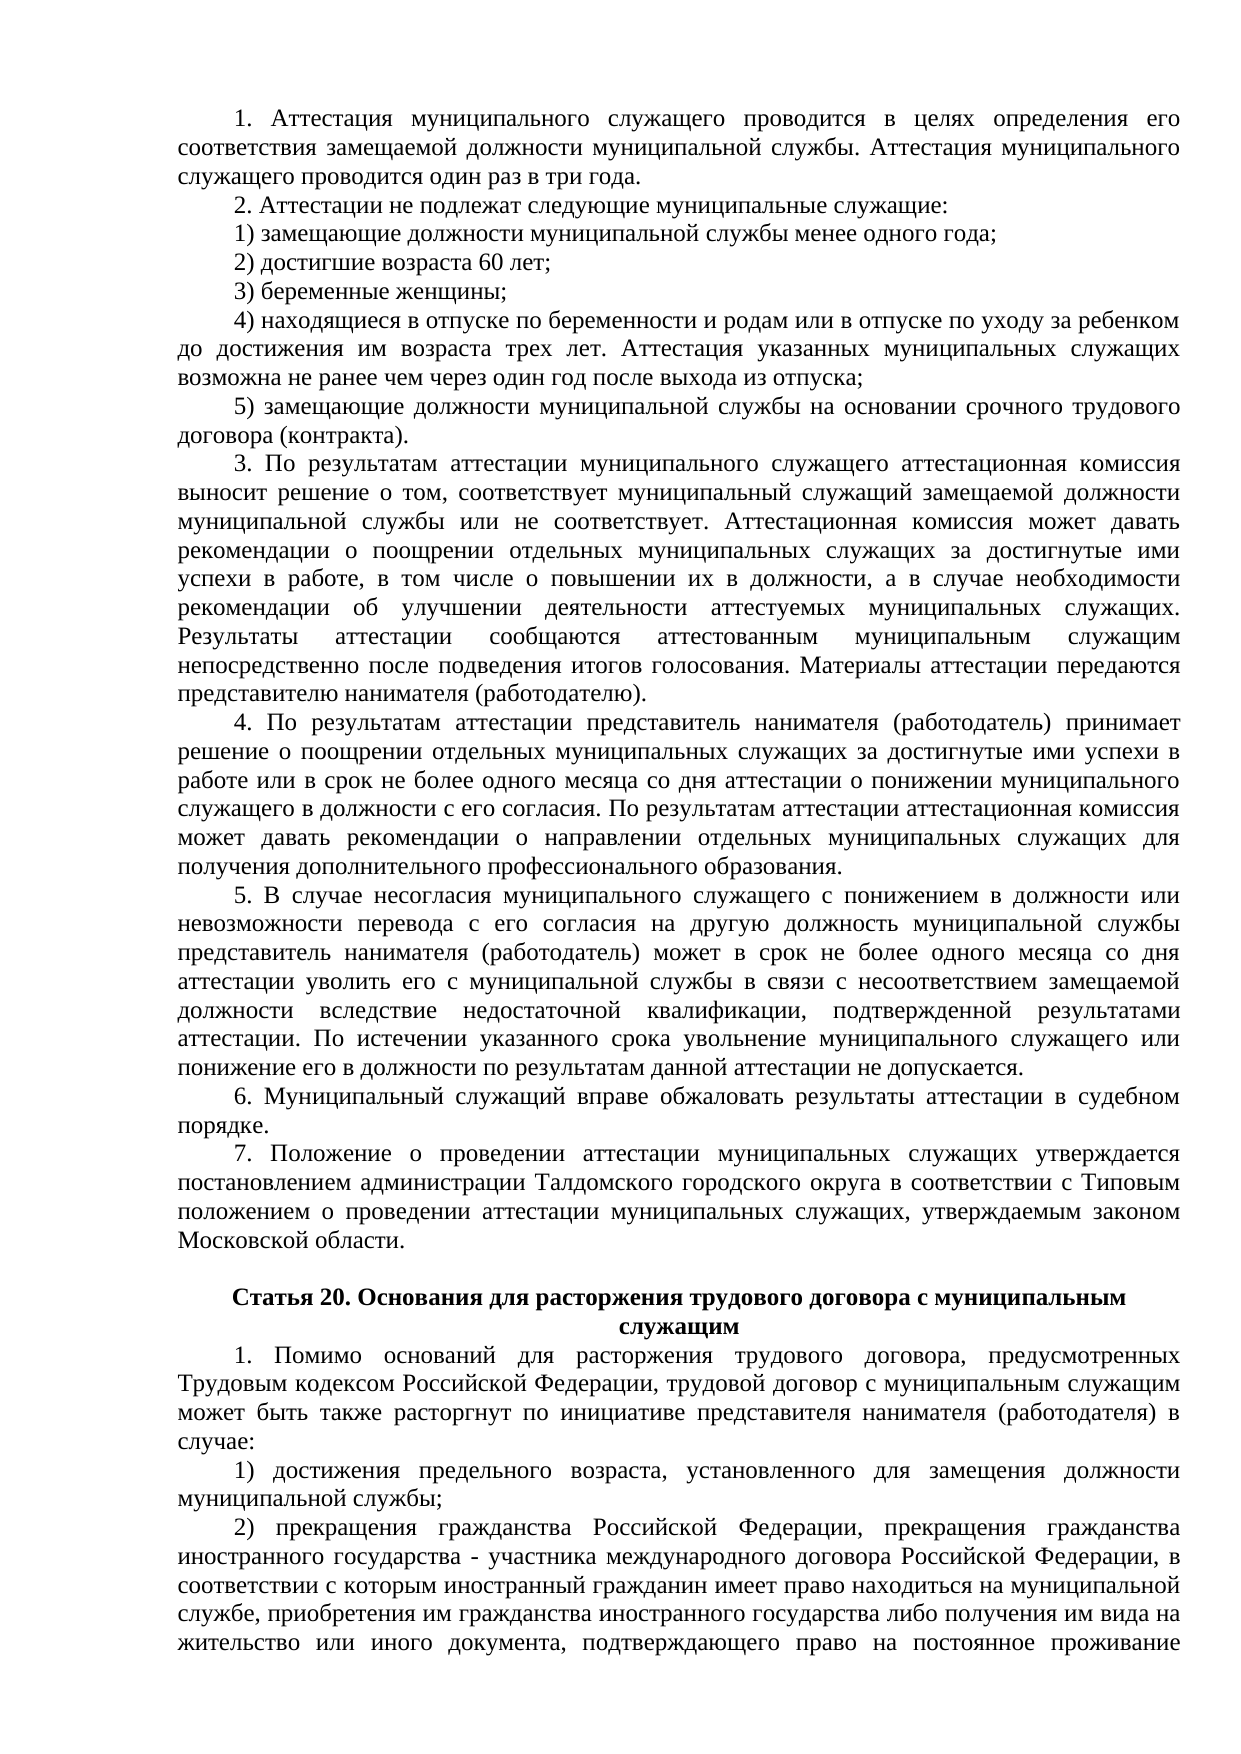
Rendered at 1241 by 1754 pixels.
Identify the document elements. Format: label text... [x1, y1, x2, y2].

text Статья 20. Основания для расторжения трудового договора с муниципальным служащим [177, 1282, 1181, 1340]
text 4) находящиеся в отпуске по беременности и родам или в отпуске по уходу за ребенком до достижения им возраста трех лет. Аттестация указанных муниципальных служащих возможна не ранее чем через один год после выхода из отпуска; [177, 305, 1181, 391]
text 3. По результатам аттестации муниципального служащего аттестационная комиссия выносит решение о том, соответствует муниципальный служащий замещаемой должности муниципальной службы или не соответствует. Аттестационная комиссия может давать рекомендации о поощрении отдельных муниципальных служащих за достигнутые ими успехи в работе, в том числе о повышении их в должности, а в случае необходимости рекомендации об улучшении деятельности аттестуемых муниципальных служащих. Результаты аттестации сообщаются аттестованным муниципальным служащим непосредственно после подведения итогов голосования. Материалы аттестации передаются представителю нанимателя (работодателю). [177, 448, 1181, 707]
text 1. Аттестация муниципального служащего проводится в целях определения его соответствия замещаемой должности муниципальной службы. Аттестация муниципального служащего проводится один раз в три года. [177, 103, 1181, 190]
text 1. Помимо оснований для расторжения трудового договора, предусмотренных Трудовым кодексом Российской Федерации, трудовой договор с муниципальным служащим может быть также расторгнут по инициативе представителя нанимателя (работодателя) в случае: [177, 1340, 1181, 1455]
text 7. Положение о проведении аттестации муниципальных служащих утверждается постановлением администрации Талдомского городского округа в соответствии с Типовым положением о проведении аттестации муниципальных служащих, утверждаемым законом Московской области. [177, 1138, 1181, 1253]
text 1) достижения предельного возраста, установленного для замещения должности муниципальной службы; [177, 1455, 1181, 1512]
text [177, 1512, 1181, 1656]
text 2) достигшие возраста 60 лет; [177, 247, 1181, 276]
text 5. В случае несогласия муниципального служащего с понижением в должности или невозможности перевода с его согласия на другую должность муниципальной службы представитель нанимателя (работодатель) может в срок не более одного месяца со дня аттестации уволить его с муниципальной службы в связи с несоответствием замещаемой должности вследствие недостаточной квалификации, подтвержденной результатами аттестации. По истечении указанного срока увольнение муниципального служащего или понижение его в должности по результатам данной аттестации не допускается. [177, 880, 1181, 1081]
text 3) беременные женщины; [177, 276, 1181, 305]
text 4. По результатам аттестации представитель нанимателя (работодатель) принимает решение о поощрении отдельных муниципальных служащих за достигнутые ими успехи в работе или в срок не более одного месяца со дня аттестации о понижении муниципального служащего в должности с его согласия. По результатам аттестации аттестационная комиссия может давать рекомендации о направлении отдельных муниципальных служащих для получения дополнительного профессионального образования. [177, 707, 1181, 880]
text 5) замещающие должности муниципальной службы на основании срочного трудового договора (контракта). [177, 391, 1181, 448]
text 2. Аттестации не подлежат следующие муниципальные служащие: [177, 190, 1181, 218]
text 6. Муниципальный служащий вправе обжаловать результаты аттестации в судебном порядке. [177, 1081, 1181, 1138]
text 1) замещающие должности муниципальной службы менее одного года; [177, 218, 1181, 247]
